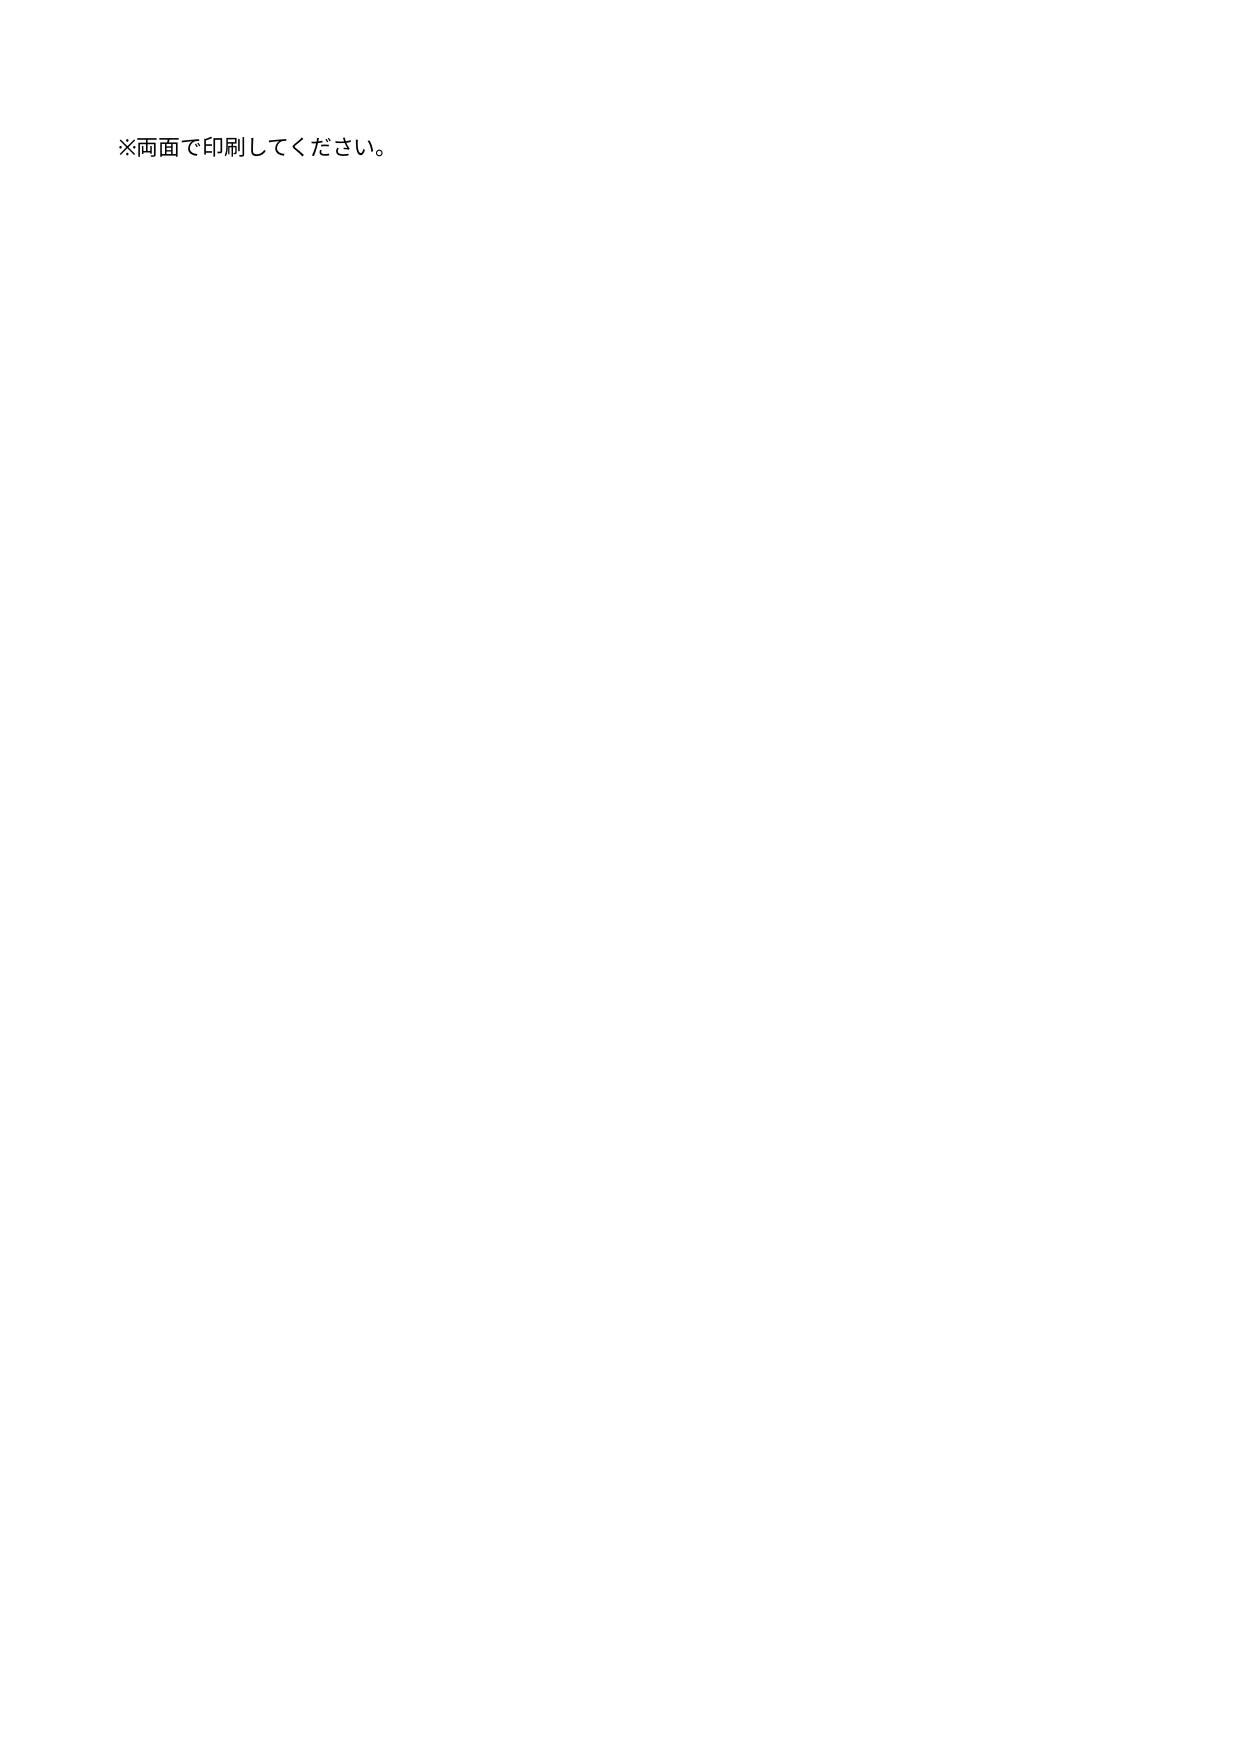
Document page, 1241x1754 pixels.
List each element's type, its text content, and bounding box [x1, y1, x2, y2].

text ※両面で印刷してください。 [118, 127, 1122, 164]
